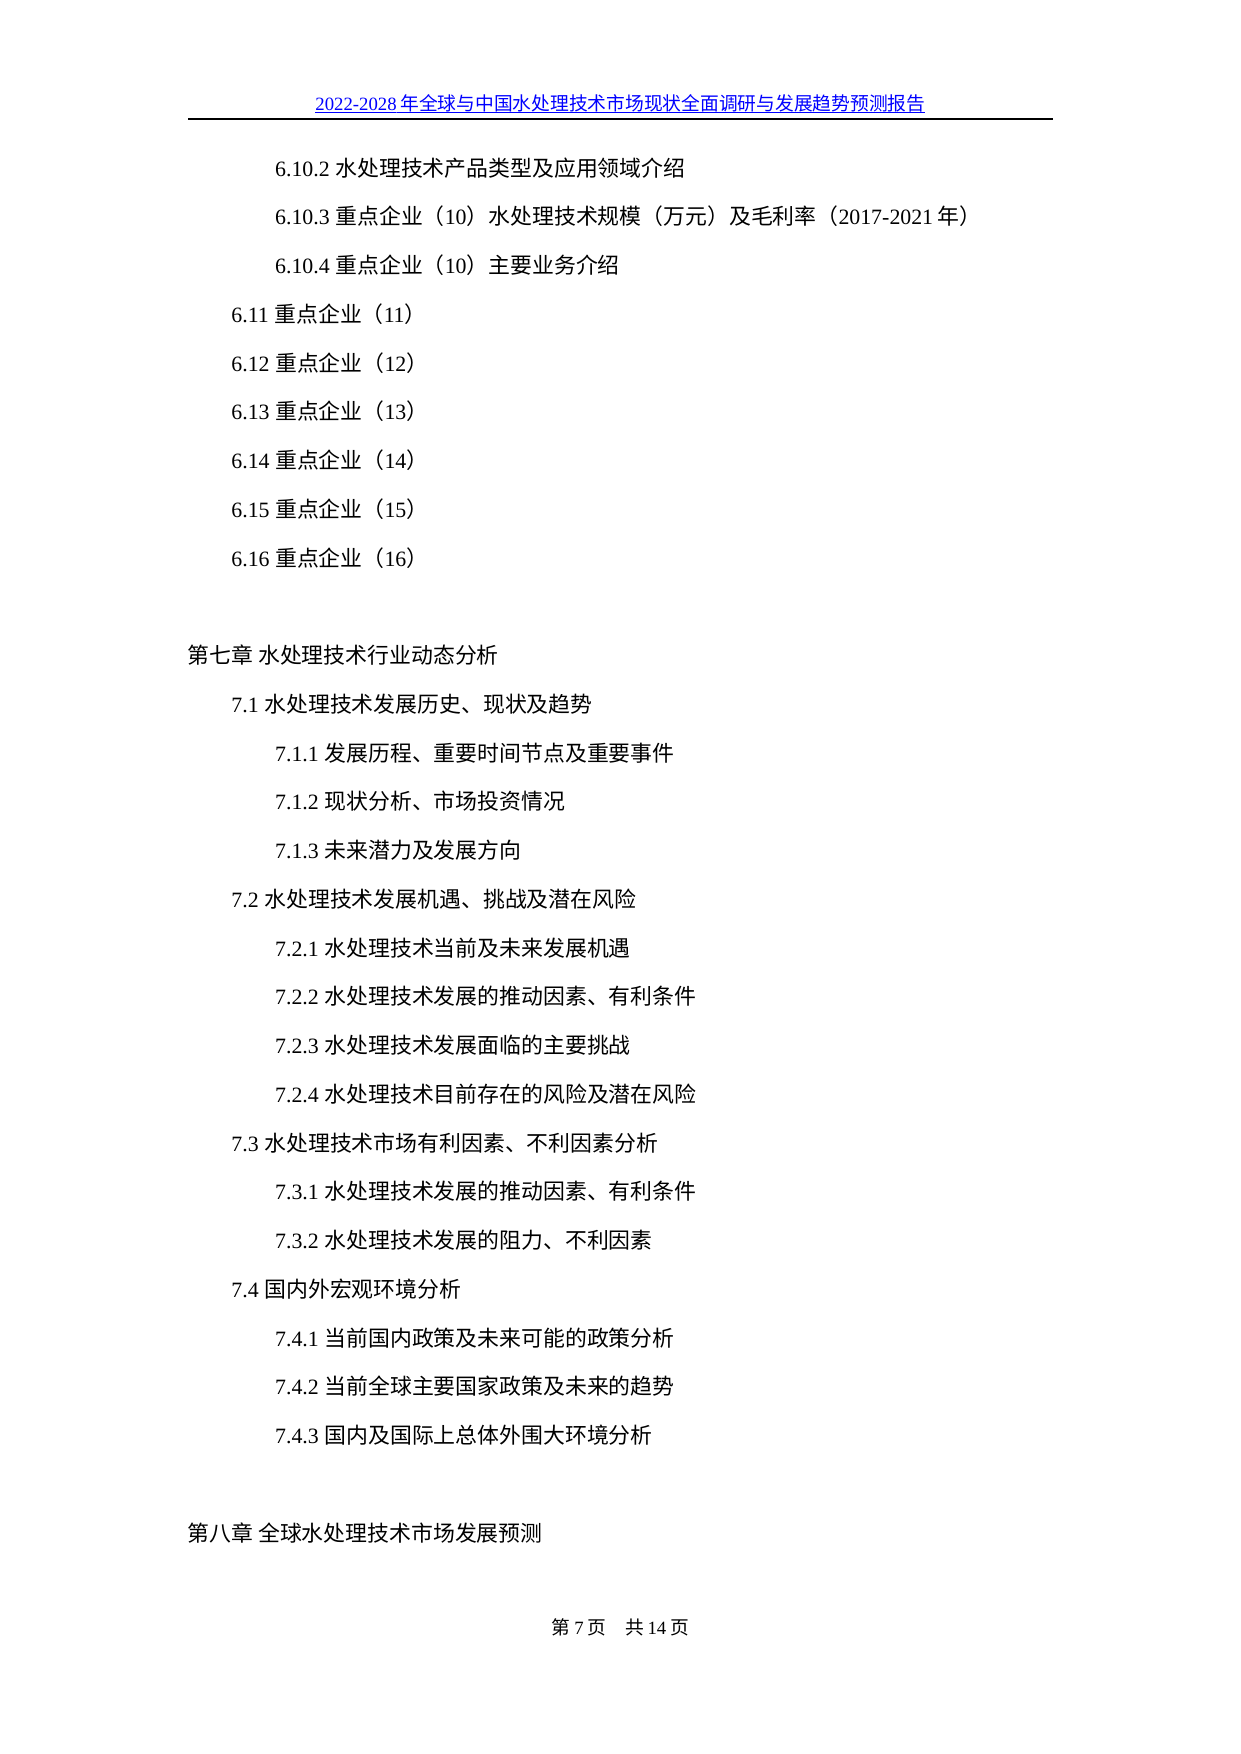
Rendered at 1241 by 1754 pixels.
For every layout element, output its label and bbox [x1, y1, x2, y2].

text [187, 150, 1053, 1548]
